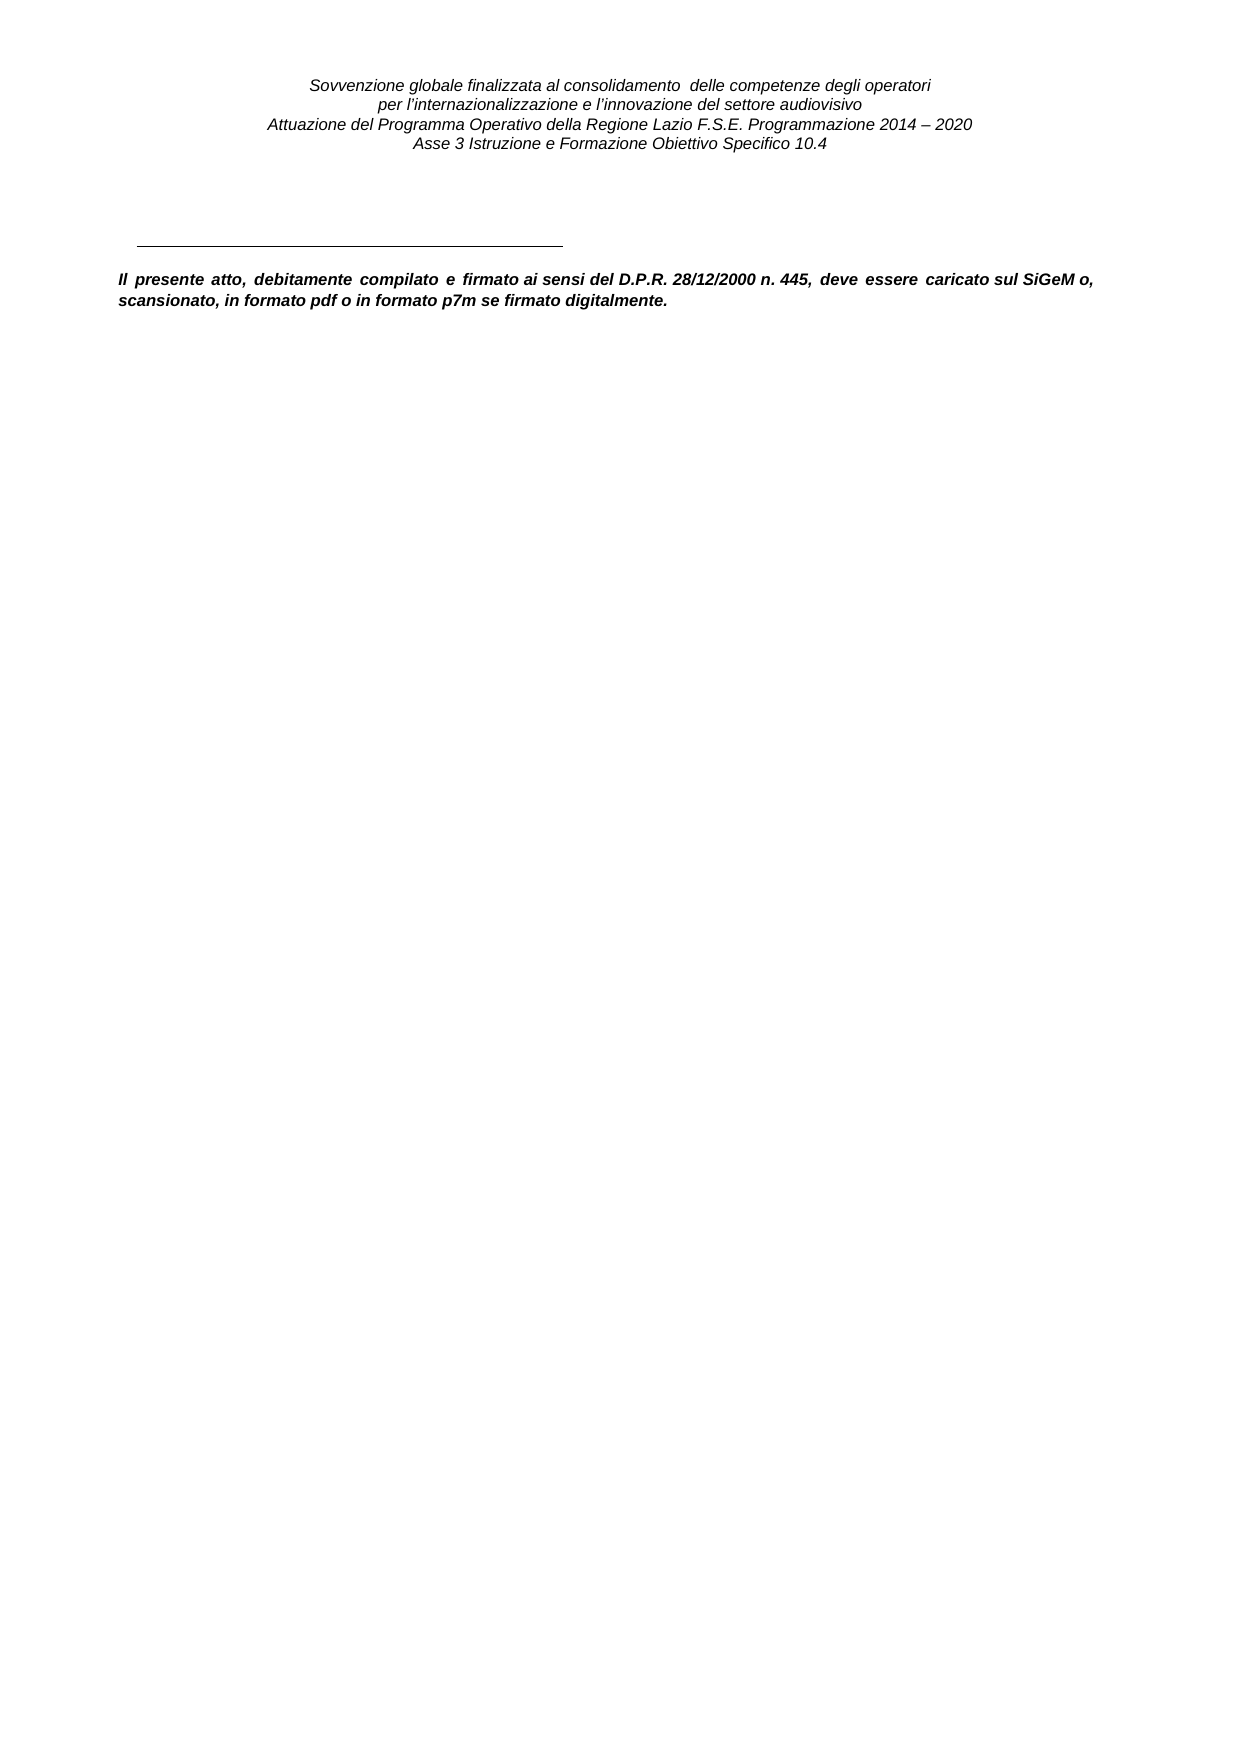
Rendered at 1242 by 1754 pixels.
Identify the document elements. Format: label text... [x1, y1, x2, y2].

text Il presente atto, debitamente compilato e firmato ai sensi del D.P.R. 28/12/2000 n. 445, deve essere caricato sul SiGeM o, scansionato, in formato pdf o in formato p7m se firmato digitalmente. [118, 268, 1123, 310]
